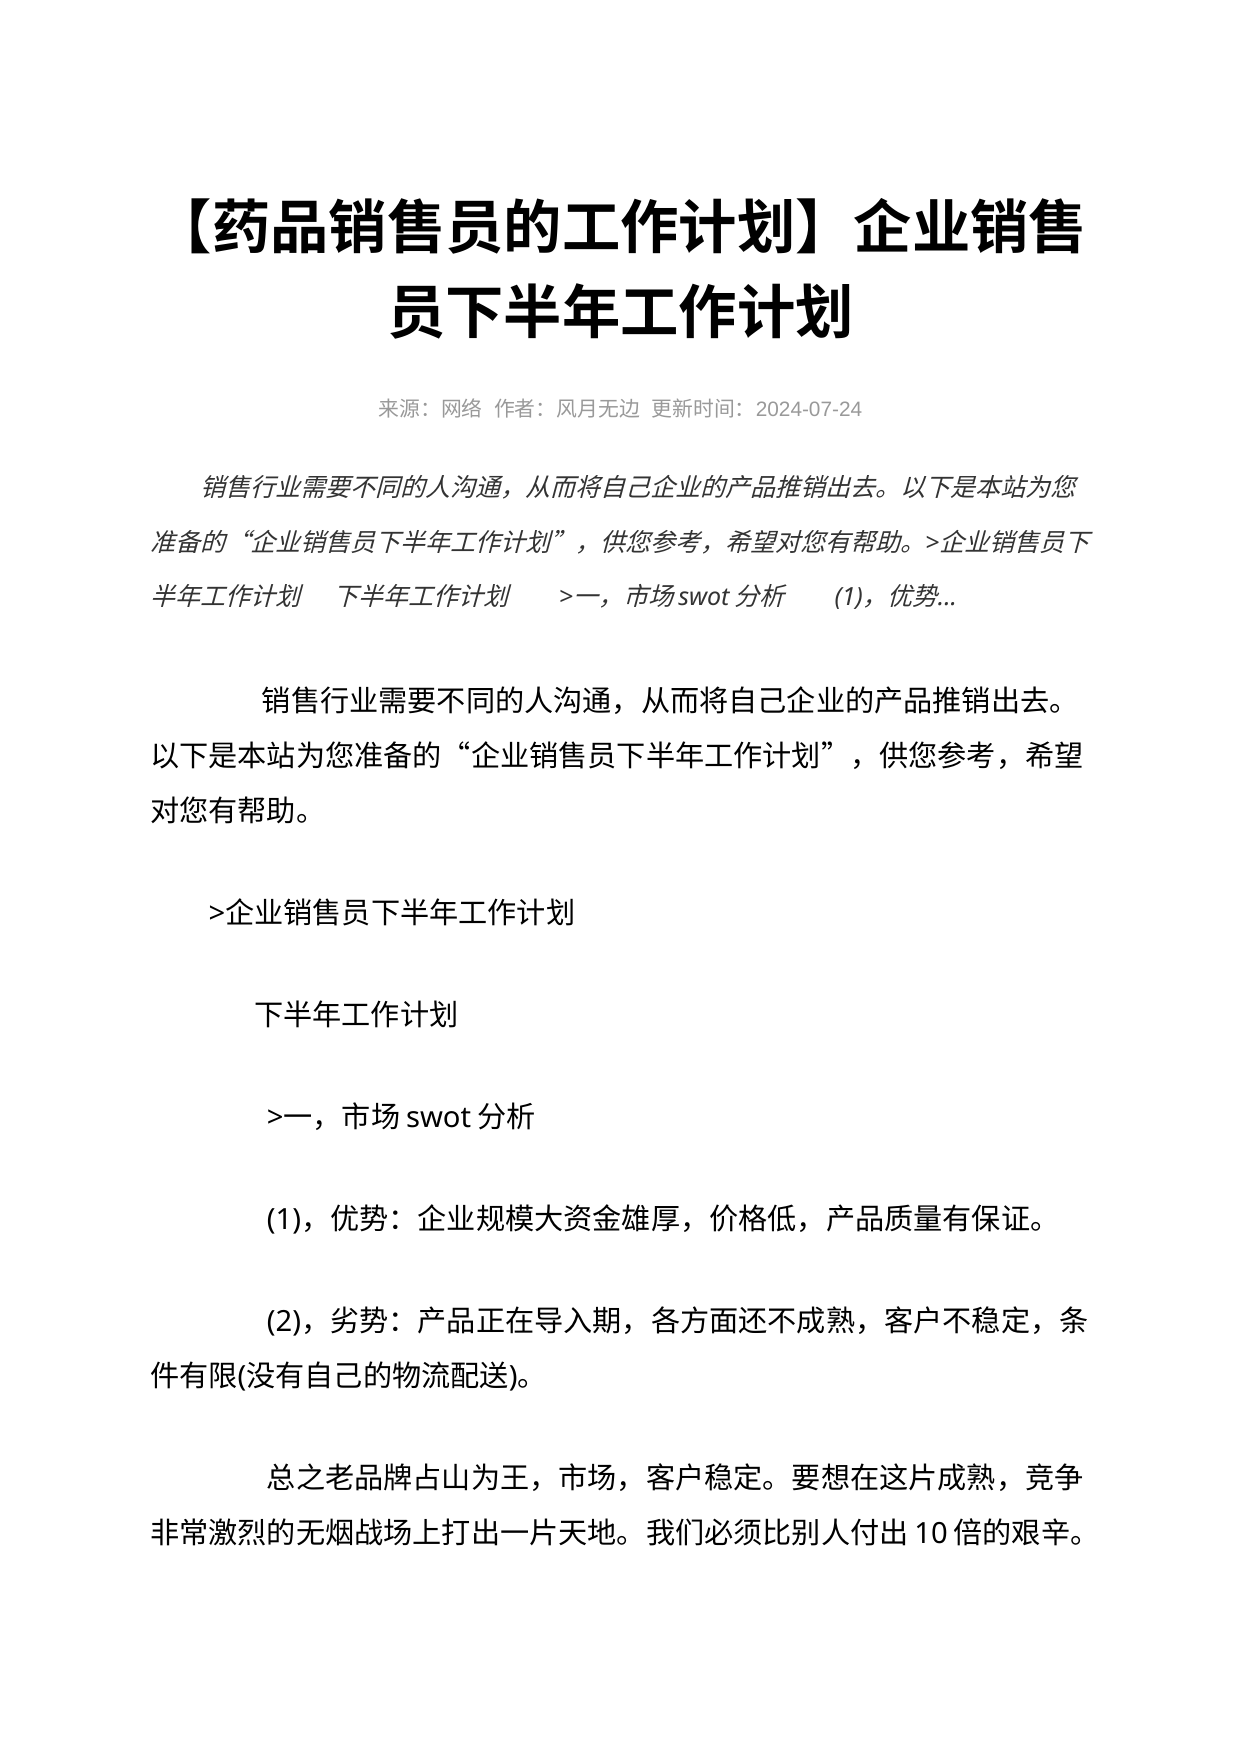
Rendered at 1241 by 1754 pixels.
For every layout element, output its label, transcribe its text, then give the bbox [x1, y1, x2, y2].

text 销售行业需要不同的人沟通，从而将自己企业的产品推销出去。以下是本站为您准备的“企业销售员下半年工作计划”，供您参考，希望对您有帮助。 [150, 678, 1090, 830]
text 下半年工作计划 [150, 992, 1090, 1034]
text (1)，优势：企业规模大资金雄厚，价格低，产品质量有保证。 [150, 1196, 1090, 1238]
text 销售行业需要不同的人沟通，从而将自己企业的产品推销出去。以下是本站为您准备的“企业销售员下半年工作计划”，供您参考，希望对您有帮助。>企业销售员下半年工作计划 下半年工作计划 >一，市场swot分析 (1)，优势... [150, 468, 1090, 613]
text (2)，劣势：产品正在导入期，各方面还不成熟，客户不稳定，条件有限(没有自己的物流配送)。 [150, 1297, 1090, 1395]
text 来源：网络 作者：风月无边 更新时间：2024-07-24 [150, 397, 1090, 421]
text 总之老品牌占山为王，市场，客户稳定。要想在这片成熟，竞争非常激烈的无烟战场上打出一片天地。我们必须比别人付出10倍的艰辛。 [150, 1454, 1090, 1552]
subtitle 【药品销售员的工作计划】企业销售员下半年工作计划 [150, 181, 1090, 350]
text >企业销售员下半年工作计划 [150, 889, 1090, 932]
text >一，市场swot分析 [150, 1093, 1090, 1136]
